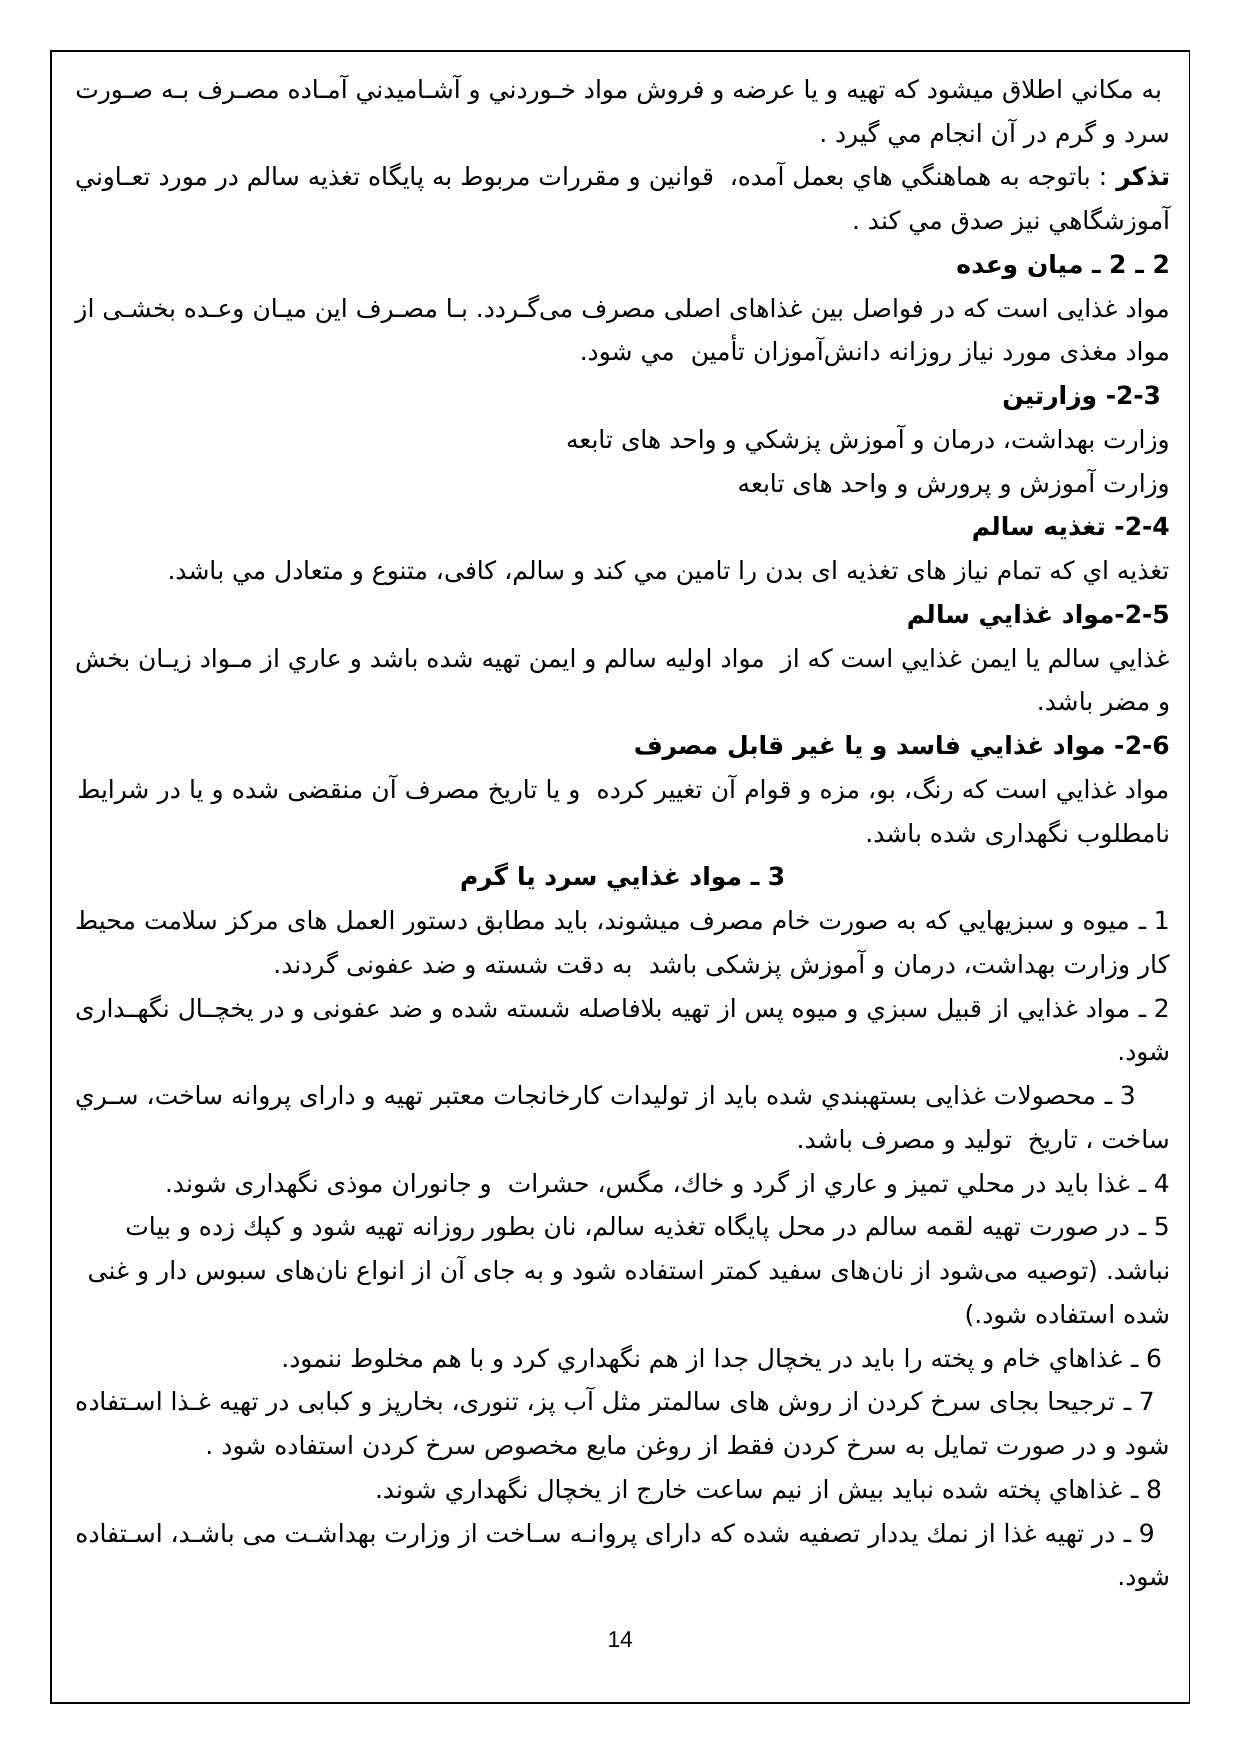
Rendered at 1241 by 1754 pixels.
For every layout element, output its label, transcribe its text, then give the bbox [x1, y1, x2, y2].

text 5 ـ در صورت تهيه لقمه سالم در محل پايگاه تغذيه سالم، نان بطور روزانه تهيه شود و كپك زده و بيات نباشد. (توصیه می‌شود از نان‌های سفید کمتر استفاده شود و به جای آن از انواع نان‌های سبوس دار و غنی شده استفاده شود.) 6 ـ غذاهاي خام و پخته را بايد در يخچال جدا از هم نگهداري كرد و با هم مخلوط ننمود. [75, 1212, 1170, 1373]
text 2-3- وزارتین [75, 381, 1170, 410]
text 2-5-مواد غذايي سالم [75, 600, 1170, 629]
text 2 ـ مواد غذايي از قبيل سبزي و ميوه‏ پس از تهیه بلافاصله شسته شده و ضد عفونی و در يخچال نگهداری شود. [75, 994, 1170, 1067]
text 2-4- تغذیه سالم [75, 512, 1170, 542]
text مواد غذایی است که در فواصل بین غذاهای اصلی مصرف می‌گردد. با مصرف اين میان وعده بخشی از مواد مغذی مورد نیاز روزانه دانش‌آموزان تأمین مي شود. [75, 294, 1170, 367]
text 8 ـ غذاهاي پخته شده نبايد بيش از نيم ساعت خارج از يخچال نگهداري شوند. [75, 1475, 1170, 1504]
text 3 ـ مواد غذايي سرد يا گرم [75, 862, 1170, 892]
text 7 ـ ترجیحا بجای سرخ کردن از روش های سالمتر مثل آب پز، تنوری، بخارپز و کبابی در تهیه غذا استفاده شود و در صورت تمایل به سرخ کردن فقط از روغن مایع مخصوص سرخ کردن استفاده شود . [75, 1387, 1170, 1460]
text غذايي سالم يا ایمن غذايي است كه از مواد اوليه سالم و ایمن تهيه شده باشد و عاري از مواد زیان بخش و مضر باشد. [75, 644, 1170, 717]
text تذكر : باتوجه به هماهنگي هاي بعمل آمده، قوانين و مقررات مربوط به پايگاه تغذيه سالم در مورد تعاوني آموزشگاهي نيز صدق مي كند . [75, 162, 1170, 235]
text 1 ـ ميوه و سبزيهايي كه به صورت خام مصرف مي‏شوند، باید مطابق دستور العمل های مرکز سلامت محیط کار وزارت بهداشت، درمان و آموزش پزشکی باشد به دقت شسته و ضد عفونی گردند. [75, 906, 1170, 979]
text تغذيه اي كه تمام نیاز های تغذیه ای بدن را تامین مي كند و سالم، کافی، متنوع و متعادل مي باشد. [75, 556, 1170, 585]
text 2 ـ 2 ـ ميان وعده [75, 250, 1170, 279]
text 3 ـ محصولات غذایی بسته‏بندي شده بايد از توليدات كارخانجات معتبر تهيه و دارای پروانه ساخت، سري ساخت ، تاريخ تولید و مصرف باشد. [75, 1081, 1170, 1154]
text 9 ـ در تهيه غذا از نمك يددار تصفيه شده که دارای پروانه ساخت از وزارت بهداشت می باشد، استفاده شود. [75, 1519, 1170, 1592]
text وزارت بهداشت، درمان و آموزش پزشكي و واحد های تابعه [75, 425, 1170, 454]
text 4 ـ غذا بايد در محلي تميز و عاري از گرد و خاك، مگس، حشرات و جانوران موذی نگهداری شوند. [75, 1169, 1170, 1198]
text 2-6- مواد غذايي فاسد و یا غیر قابل مصرف [75, 731, 1170, 760]
text مواد غذايي است كه رنگ، بو، مزه و قوام آن تغيير كرده و يا تاریخ مصرف آن منقضی شده و یا در شرایط نامطلوب نگهداری شده باشد. [75, 775, 1170, 848]
text وزارت آموزش و پرورش و واحد های تابعه [75, 469, 1170, 498]
text به مكاني اطلاق مي‏شود كه تهیه و یا عرضه و فروش مواد خوردني و آشاميدني آماده مصرف به صورت سرد و گرم در آن انجام مي گيرد . [75, 75, 1170, 148]
